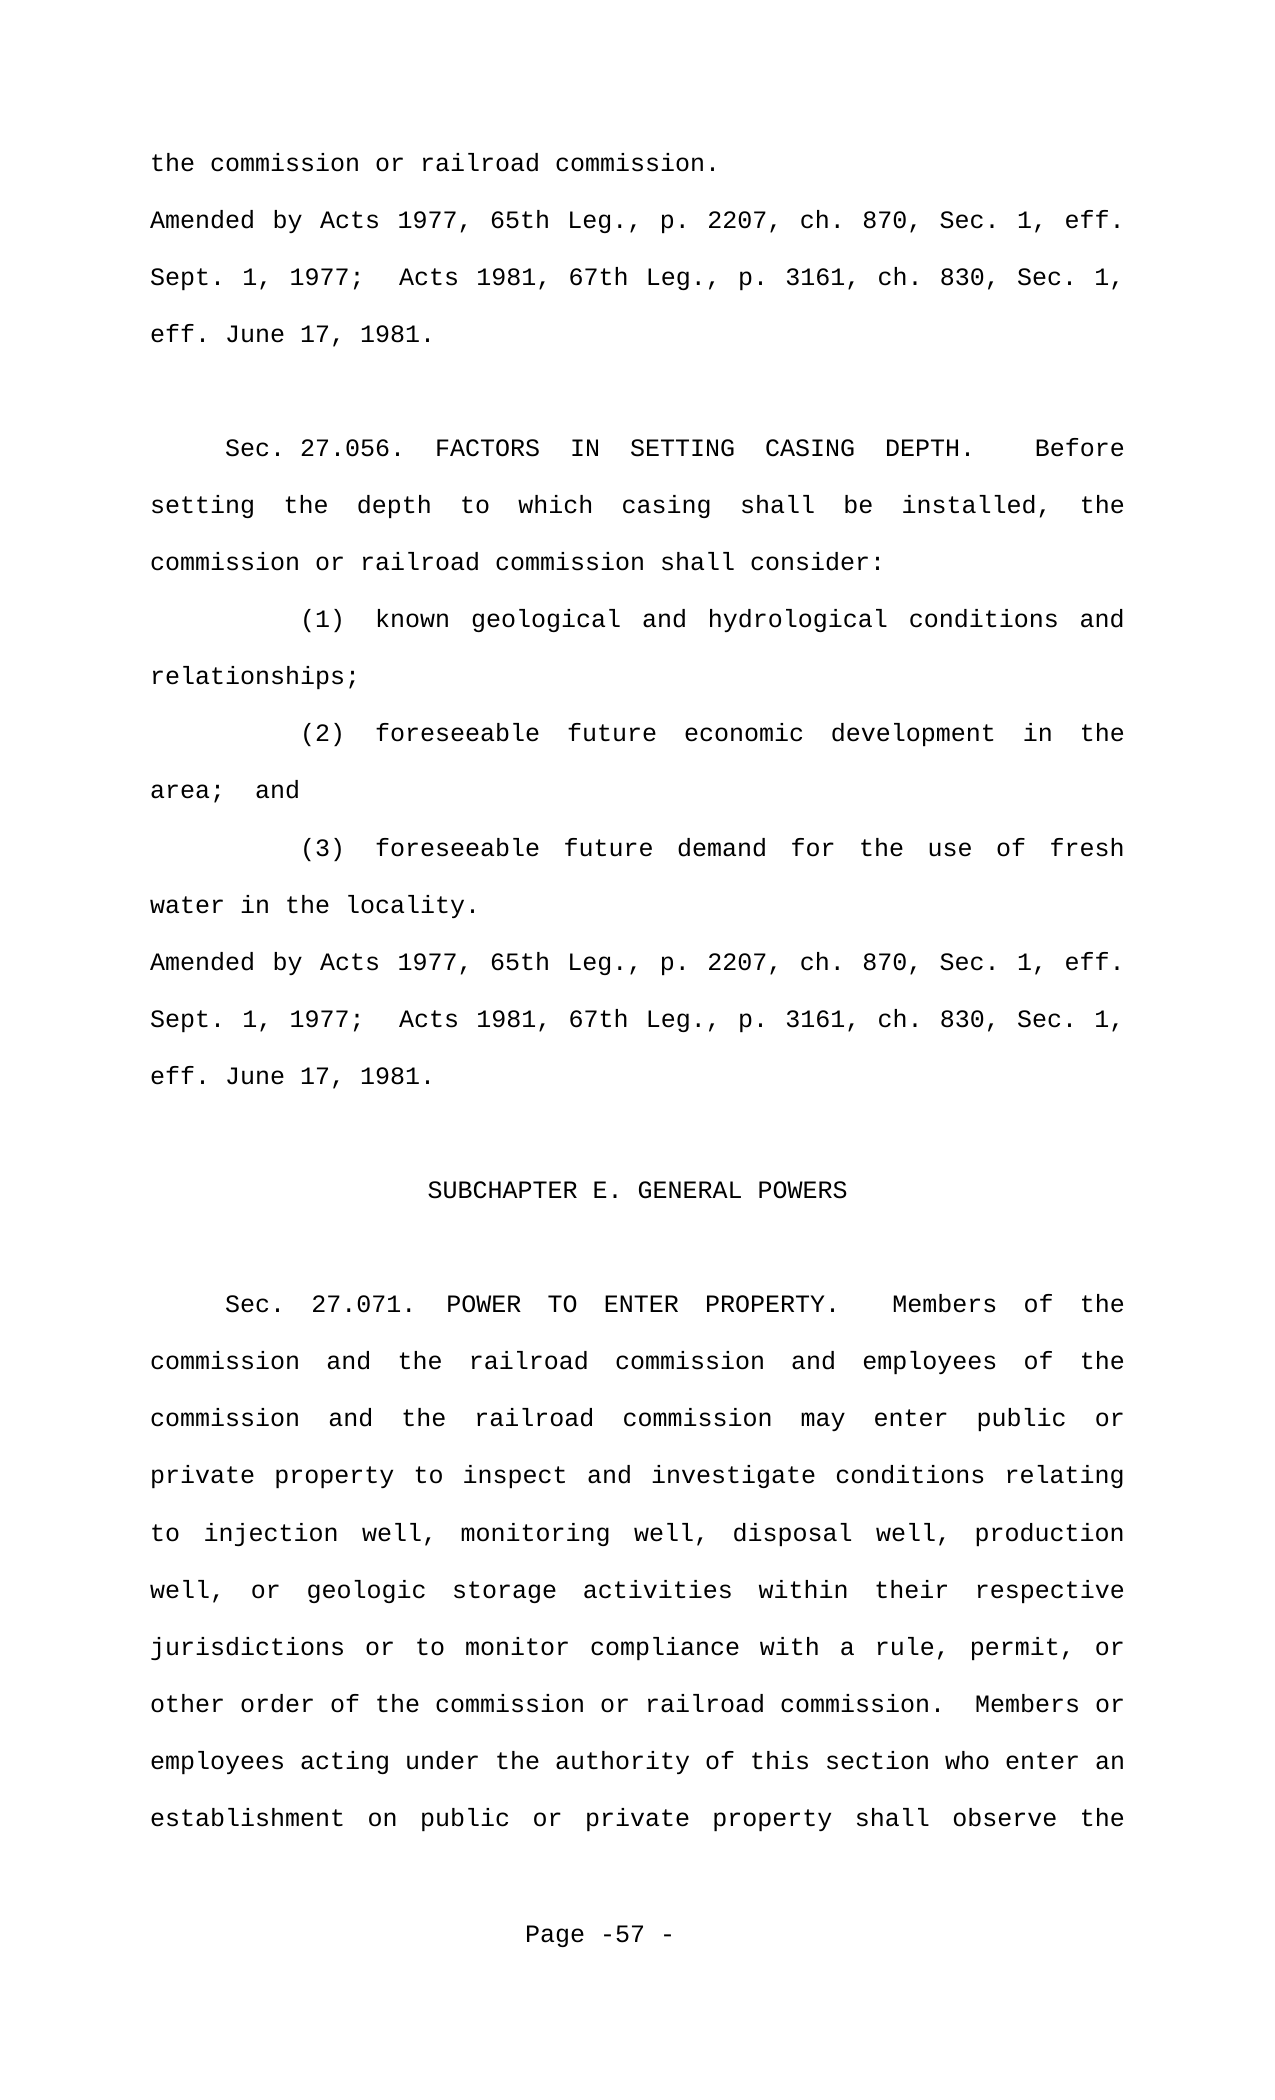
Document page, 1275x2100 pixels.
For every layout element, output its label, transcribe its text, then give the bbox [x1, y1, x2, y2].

text SUBCHAPTER E. GENERAL POWERS [150, 1177, 1125, 1206]
text (2) foreseeable future economic development in the area; and [150, 721, 1125, 806]
text (3) foreseeable future demand for the use of fresh water in the locality. [150, 835, 1125, 921]
text (1) known geological and hydrological conditions and relationships; [150, 607, 1125, 692]
text Amended by Acts 1977, 65th Leg., p. 2207, ch. 870, Sec. 1, eff. Sept. 1, 1977; Acts 1981, 67th Leg., p. 3161, ch. 830, Sec. 1, eff. June 17, 1981. [150, 949, 1125, 1092]
text Sec. 27.056. FACTORS IN SETTING CASING DEPTH. Before setting the depth to which casing shall be installed, the commission or railroad commission shall consider: [150, 435, 1125, 578]
text Amended by Acts 1977, 65th Leg., p. 2207, ch. 870, Sec. 1, eff. Sept. 1, 1977; Acts 1981, 67th Leg., p. 3161, ch. 830, Sec. 1, eff. June 17, 1981. [150, 207, 1125, 350]
